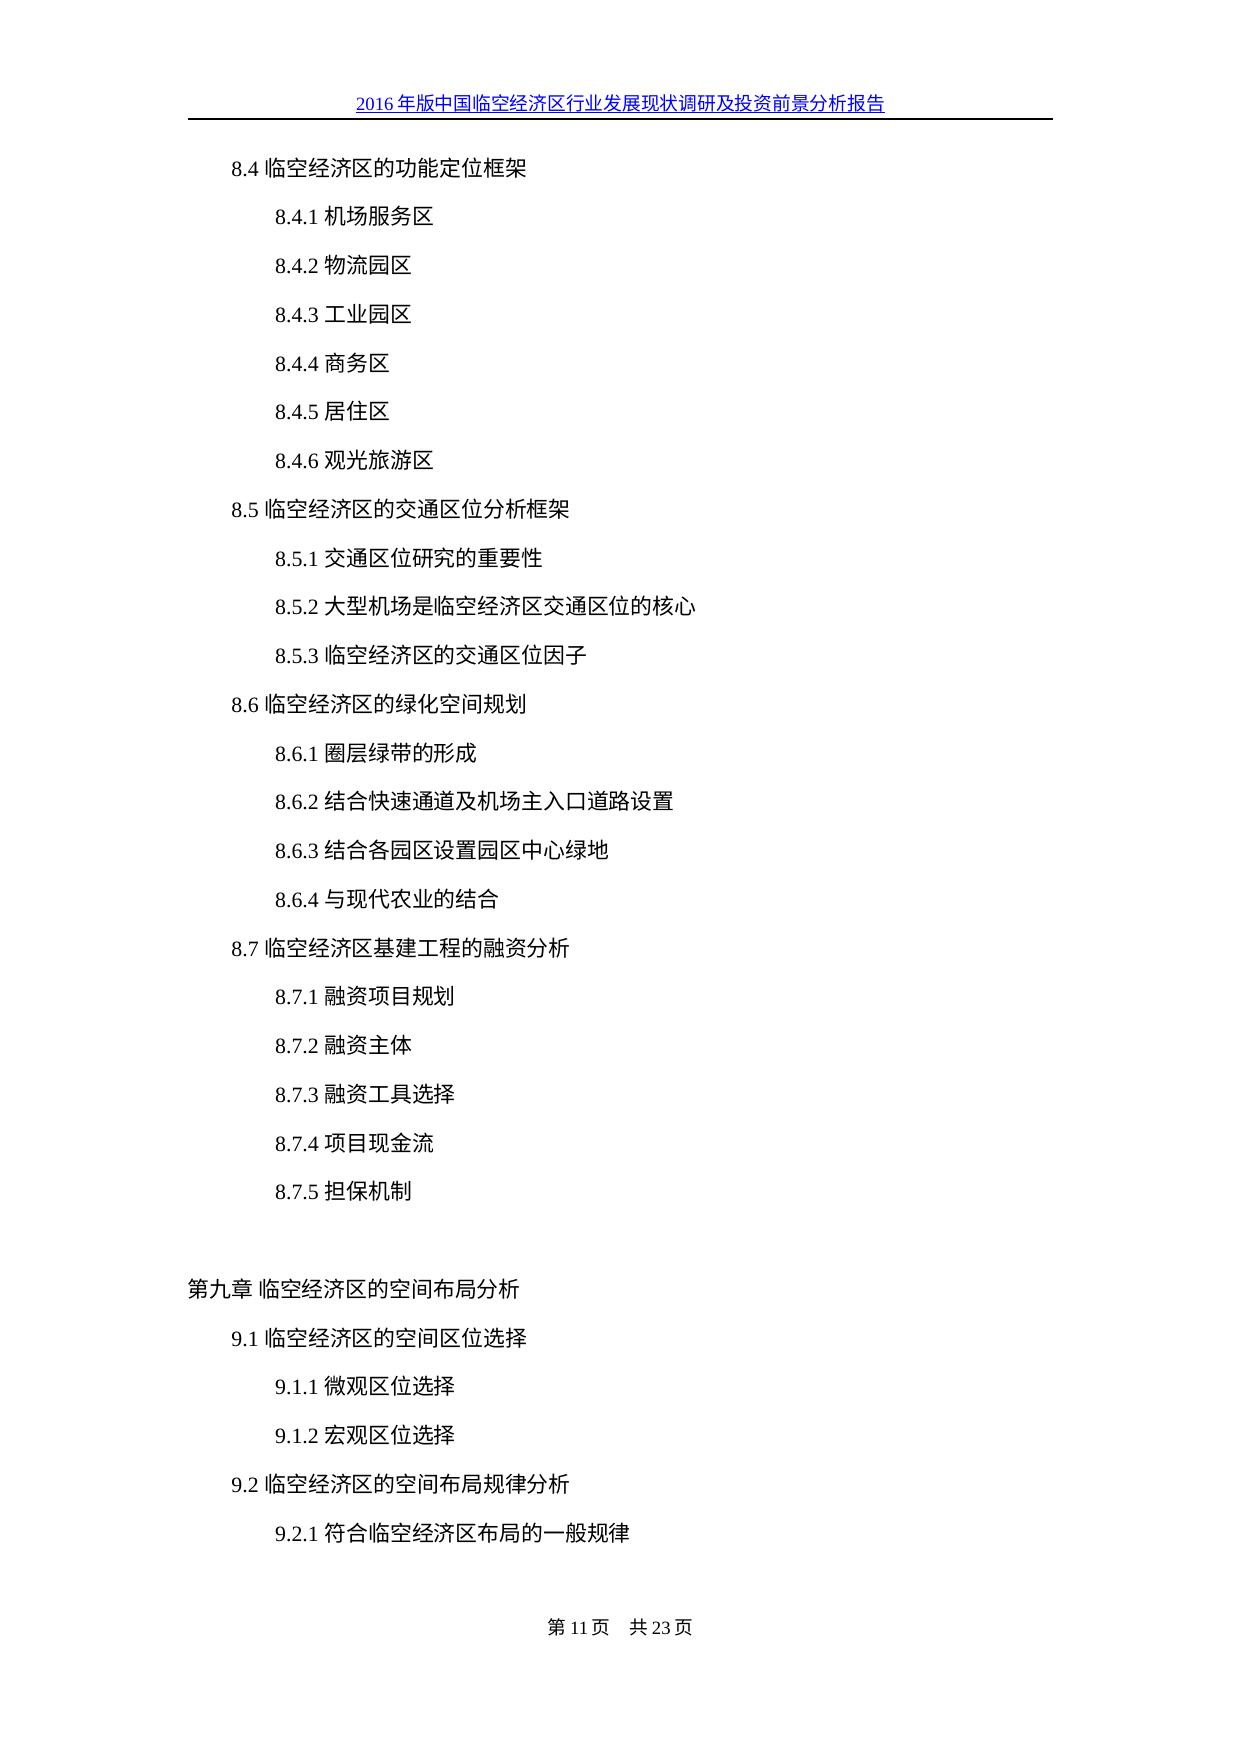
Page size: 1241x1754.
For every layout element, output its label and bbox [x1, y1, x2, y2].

text [187, 150, 1053, 1548]
